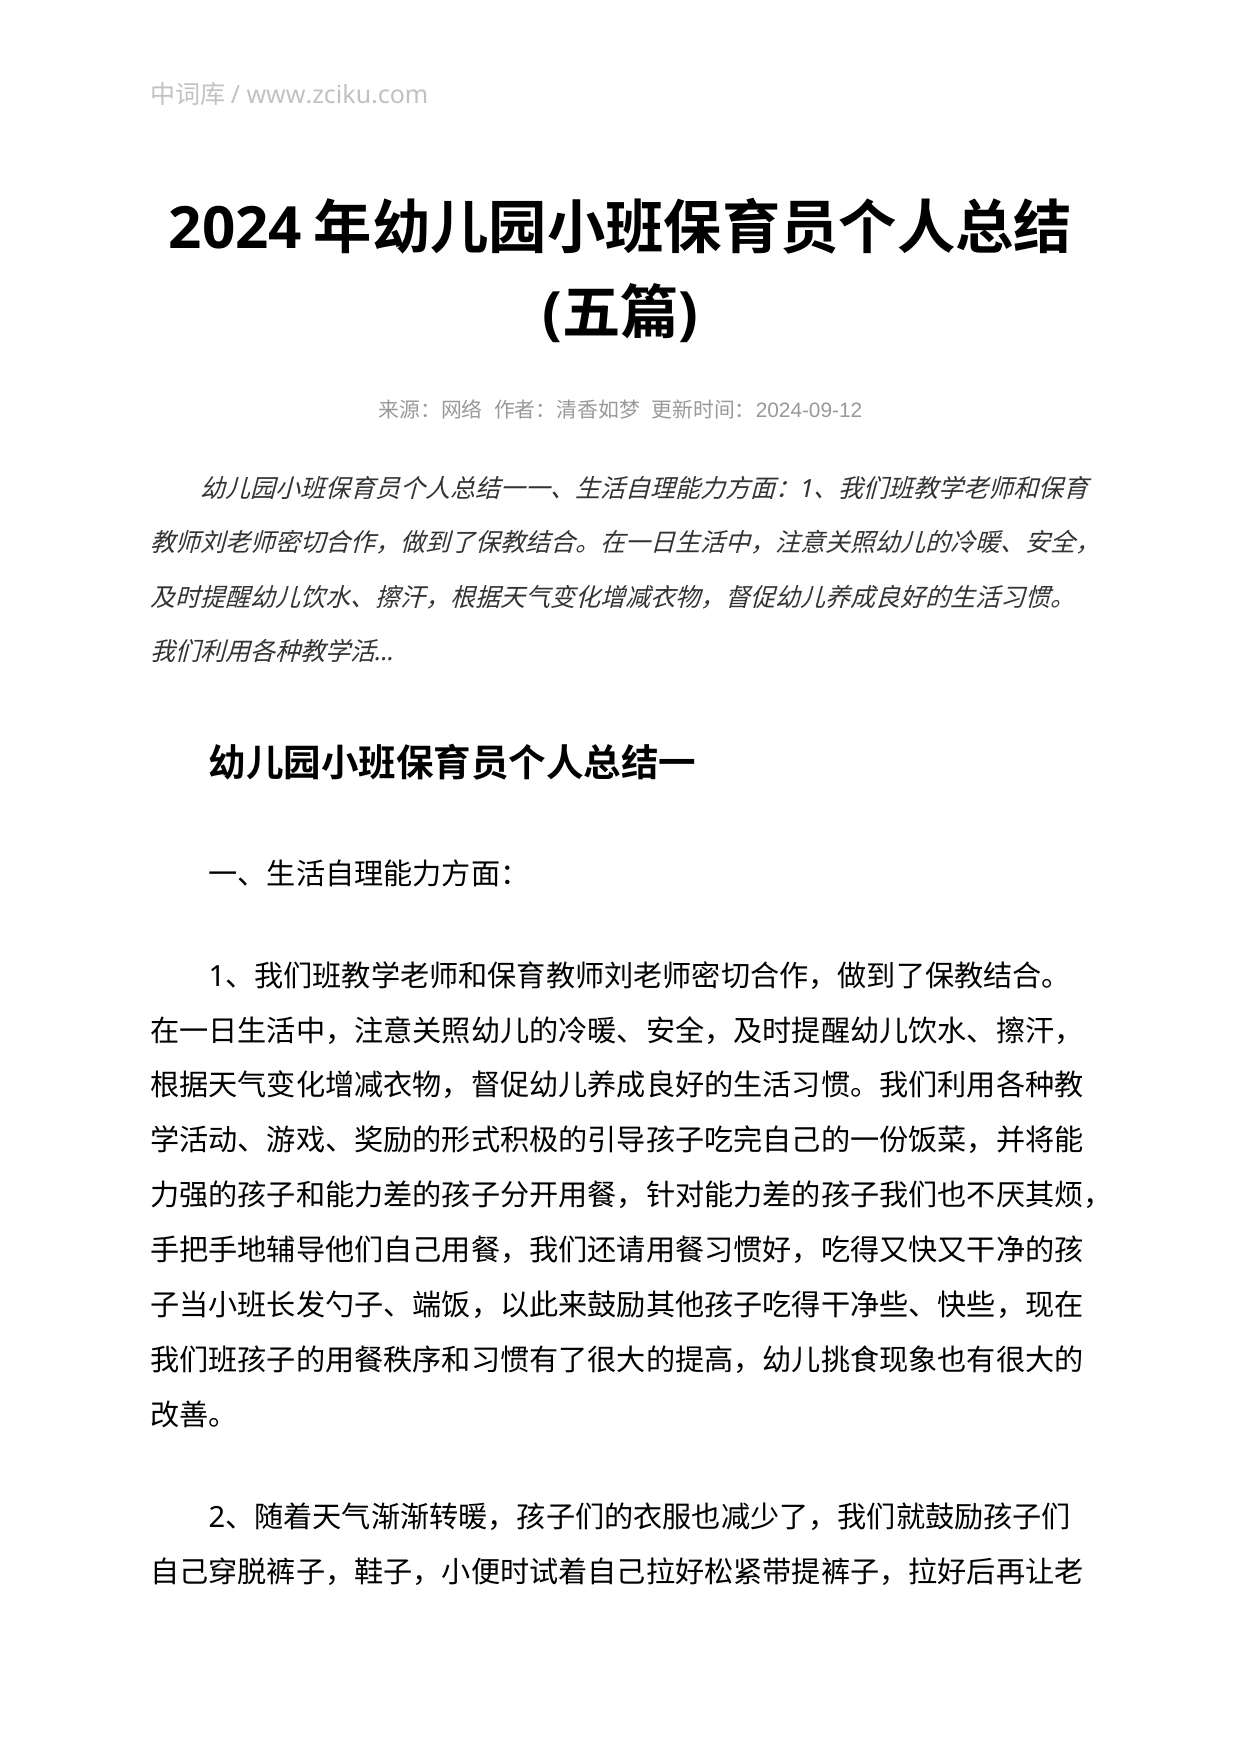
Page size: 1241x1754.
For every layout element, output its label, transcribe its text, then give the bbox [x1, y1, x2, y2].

text 1、我们班教学老师和保育教师刘老师密切合作，做到了保教结合。在一日生活中，注意关照幼儿的冷暖、安全，及时提醒幼儿饮水、擦汗，根据天气变化增减衣物，督促幼儿养成良好的生活习惯。我们利用各种教学活动、游戏、奖励的形式积极的引导孩子吃完自己的一份饭菜，并将能力强的孩子和能力差的孩子分开用餐，针对能力差的孩子我们也不厌其烦，手把手地辅导他们自己用餐，我们还请用餐习惯好，吃得又快又干净的孩子当小班长发勺子、端饭，以此来鼓励其他孩子吃得干净些、快些，现在我们班孩子的用餐秩序和习惯有了很大的提高，幼儿挑食现象也有很大的改善。 [150, 952, 1090, 1434]
subtitle 2024年幼儿园小班保育员个人总结(五篇) [150, 181, 1090, 351]
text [150, 1493, 1090, 1590]
text 幼儿园小班保育员个人总结一一、生活自理能力方面：1、我们班教学老师和保育教师刘老师密切合作，做到了保教结合。在一日生活中，注意关照幼儿的冷暖、安全，及时提醒幼儿饮水、擦汗，根据天气变化增减衣物，督促幼儿养成良好的生活习惯。我们利用各种教学活... [150, 468, 1090, 668]
text 幼儿园小班保育员个人总结一 [150, 733, 1090, 787]
text 一、生活自理能力方面： [150, 850, 1090, 893]
text 来源：网络 作者：清香如梦 更新时间：2024-09-12 [150, 398, 1090, 422]
